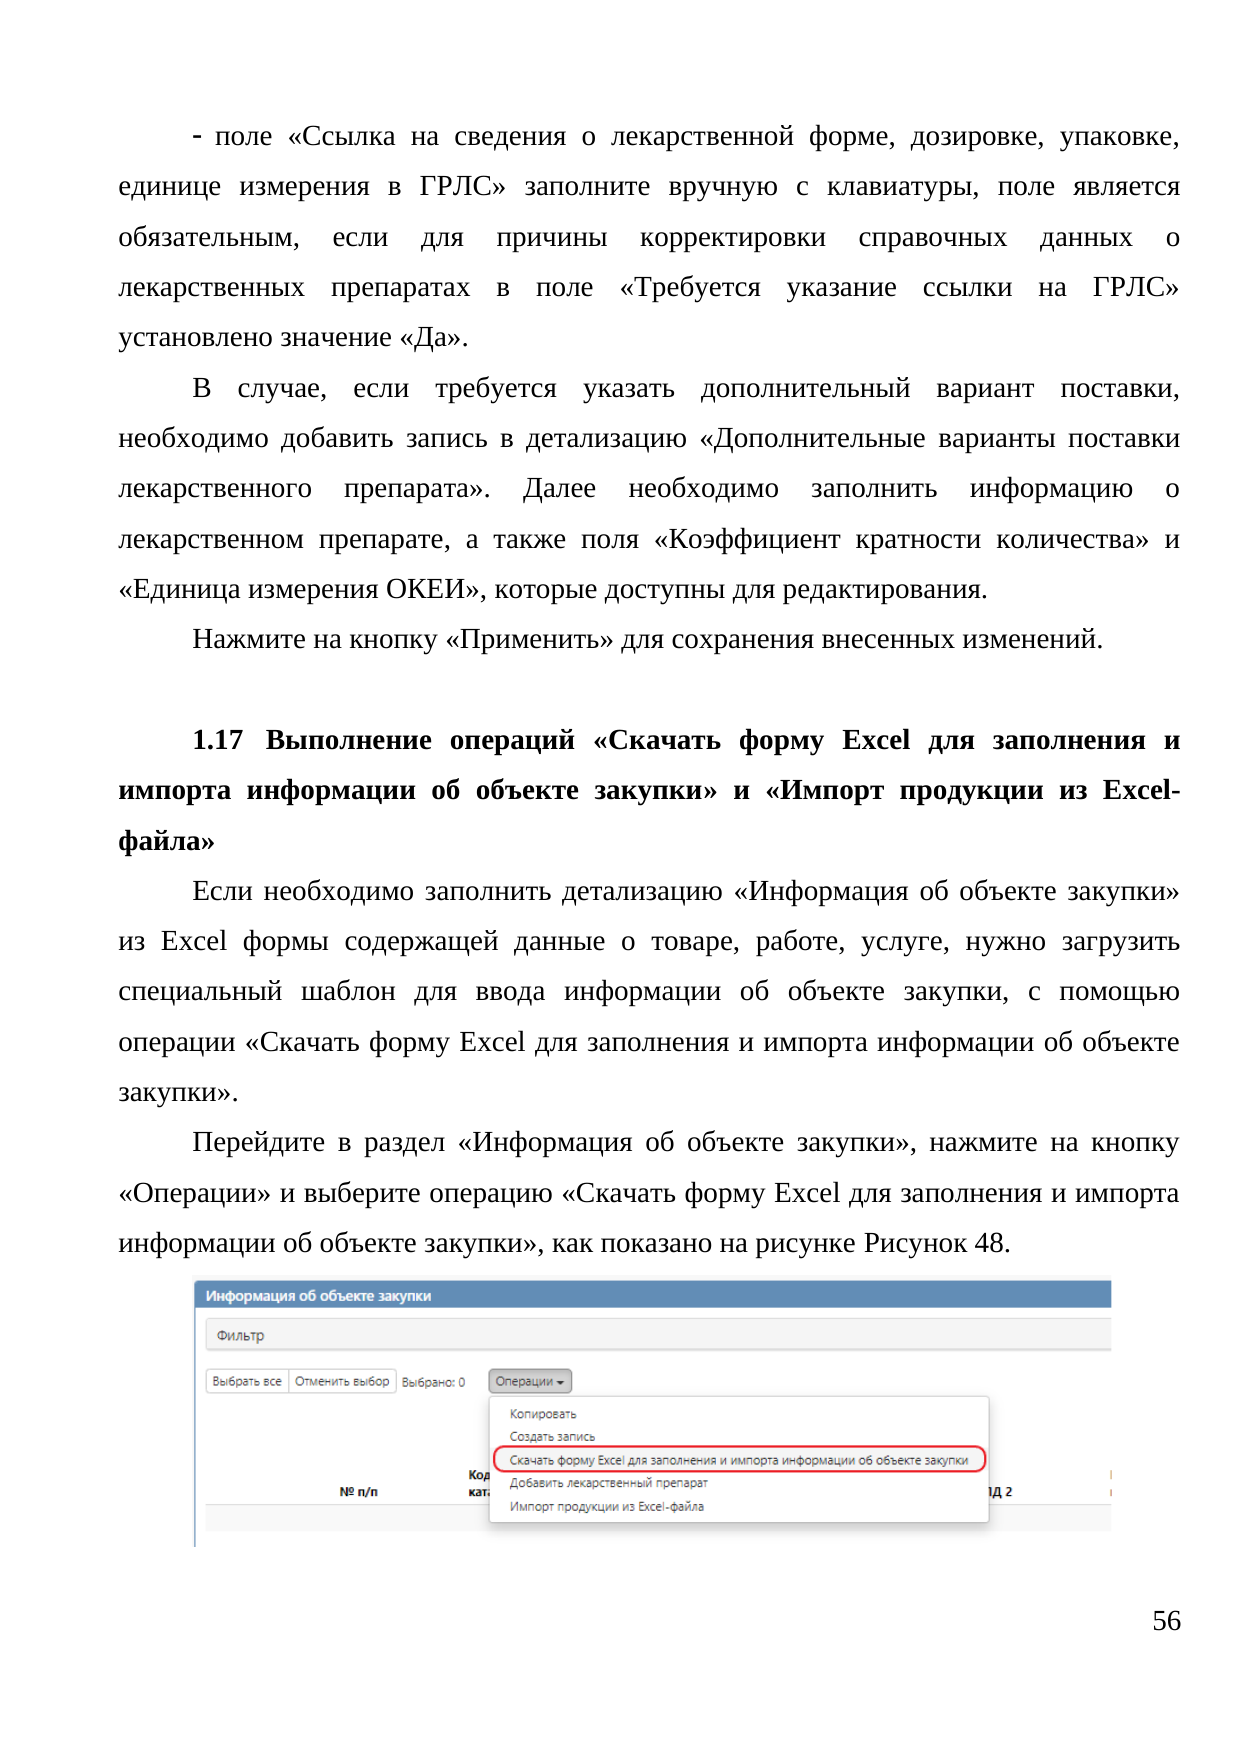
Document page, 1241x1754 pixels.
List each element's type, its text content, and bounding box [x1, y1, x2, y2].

subtitle Выполнение операций «Скачать форму Excel для заполнения и импорта информации об объекте закупки» и «Импорт продукции из Excel-файла» [118, 722, 1181, 856]
text Перейдите в раздел «Информация об объекте закупки», нажмите на кнопку «Операции» и выберите операцию «Скачать форму Excel для заполнения и импорта информации об объекте закупки», как показано на рисунке Рисунок 48. [118, 1124, 1181, 1259]
list поле «Ссылка на сведения о лекарственной форме, дозировке, упаковке, единице измерения в ГРЛС» заполните вручную с клавиатуры, поле является обязательным, если для причины корректировки справочных данных о лекарственных препаратах в поле «Требуется указание ссылки на ГРЛС» установлено значение «Да». [118, 118, 1181, 353]
text Нажмите на кнопку «Применить» для сохранения внесенных изменений. [118, 621, 1181, 655]
list В случае, если требуется указать дополнительный вариант поставки, необходимо добавить запись в детализацию «Дополнительные варианты поставки лекарственного препарата». Далее необходимо заполнить информацию о лекарственном препарате, а также поля «Коэффициент кратности количества» и «Единица измерения ОКЕИ», которые доступны для редактирования. [118, 370, 1181, 604]
picture [192, 1275, 1112, 1547]
text Если необходимо заполнить детализацию «Информация об объекте закупки» из Excel формы содержащей данные о товаре, работе, услуге, нужно загрузить специальный шаблон для ввода информации об объекте закупки, с помощью операции «Скачать форму Excel для заполнения и импорта информации об объекте закупки». [118, 873, 1181, 1108]
